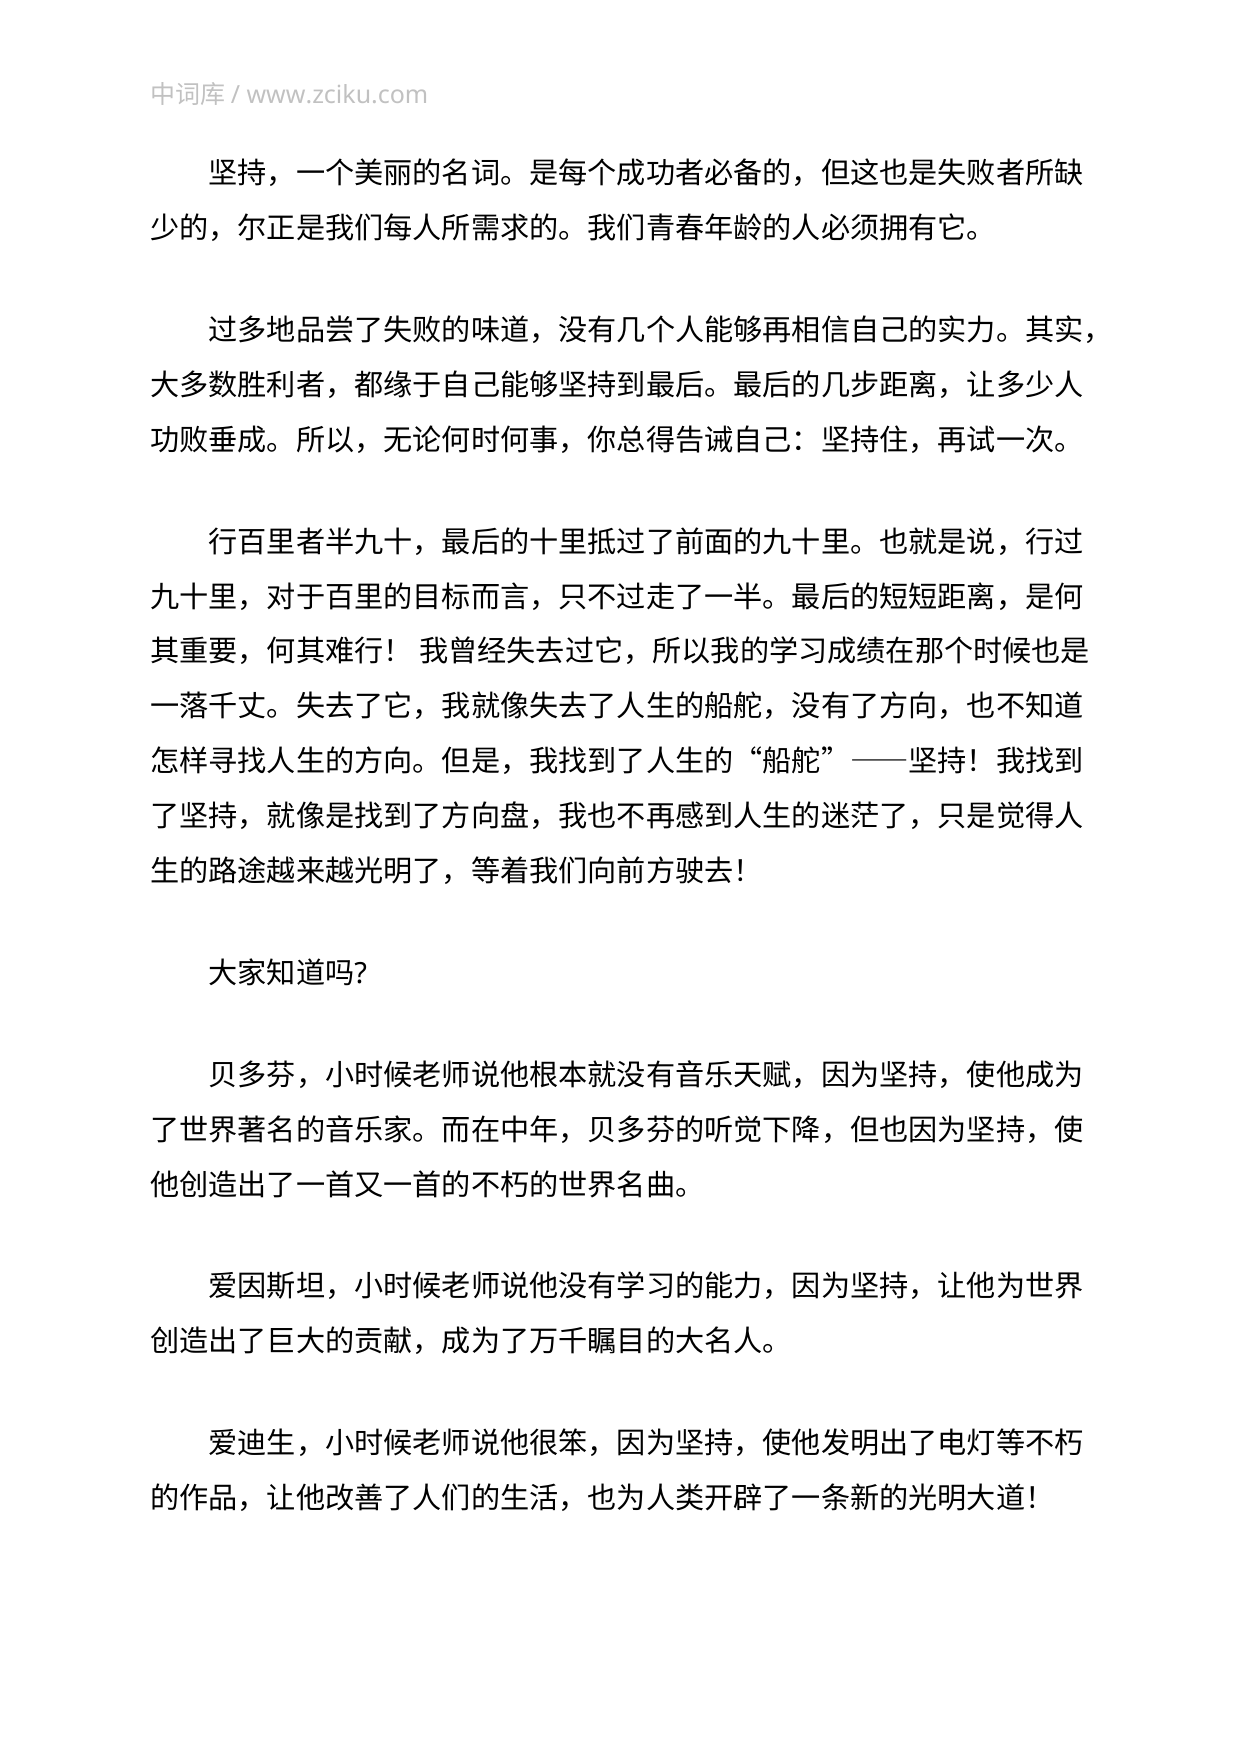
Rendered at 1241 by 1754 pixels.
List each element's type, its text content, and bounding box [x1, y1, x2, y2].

text 爱因斯坦，小时候老师说他没有学习的能力，因为坚持，让他为世界创造出了巨大的贡献，成为了万千瞩目的大名人。 [150, 1263, 1090, 1360]
text 行百里者半九十，最后的十里抵过了前面的九十里。也就是说，行过九十里，对于百里的目标而言，只不过走了一半。最后的短短距离，是何其重要，何其难行！ 我曾经失去过它，所以我的学习成绩在那个时候也是一落千丈。失去了它，我就像失去了人生的船舵，没有了方向，也不知道怎样寻找人生的方向。但是，我找到了人生的“船舵”——坚持！我找到了坚持，就像是找到了方向盘，我也不再感到人生的迷茫了，只是觉得人生的路途越来越光明了，等着我们向前方驶去！ [150, 518, 1090, 890]
text 大家知道吗? [150, 949, 1090, 992]
text 贝多芬，小时候老师说他根本就没有音乐天赋，因为坚持，使他成为了世界著名的音乐家。而在中年，贝多芬的听觉下降，但也因为坚持，使他创造出了一首又一首的不朽的世界名曲。 [150, 1051, 1090, 1203]
text 过多地品尝了失败的味道，没有几个人能够再相信自己的实力。其实，大多数胜利者，都缘于自己能够坚持到最后。最后的几步距离，让多少人功败垂成。所以，无论何时何事，你总得告诫自己：坚持住，再试一次。 [150, 307, 1090, 459]
text 爱迪生，小时候老师说他很笨，因为坚持，使他发明出了电灯等不朽的作品，让他改善了人们的生活，也为人类开辟了一条新的光明大道！ [150, 1419, 1090, 1517]
text 坚持，一个美丽的名词。是每个成功者必备的，但这也是失败者所缺少的，尔正是我们每人所需求的。我们青春年龄的人必须拥有它。 [150, 150, 1090, 247]
